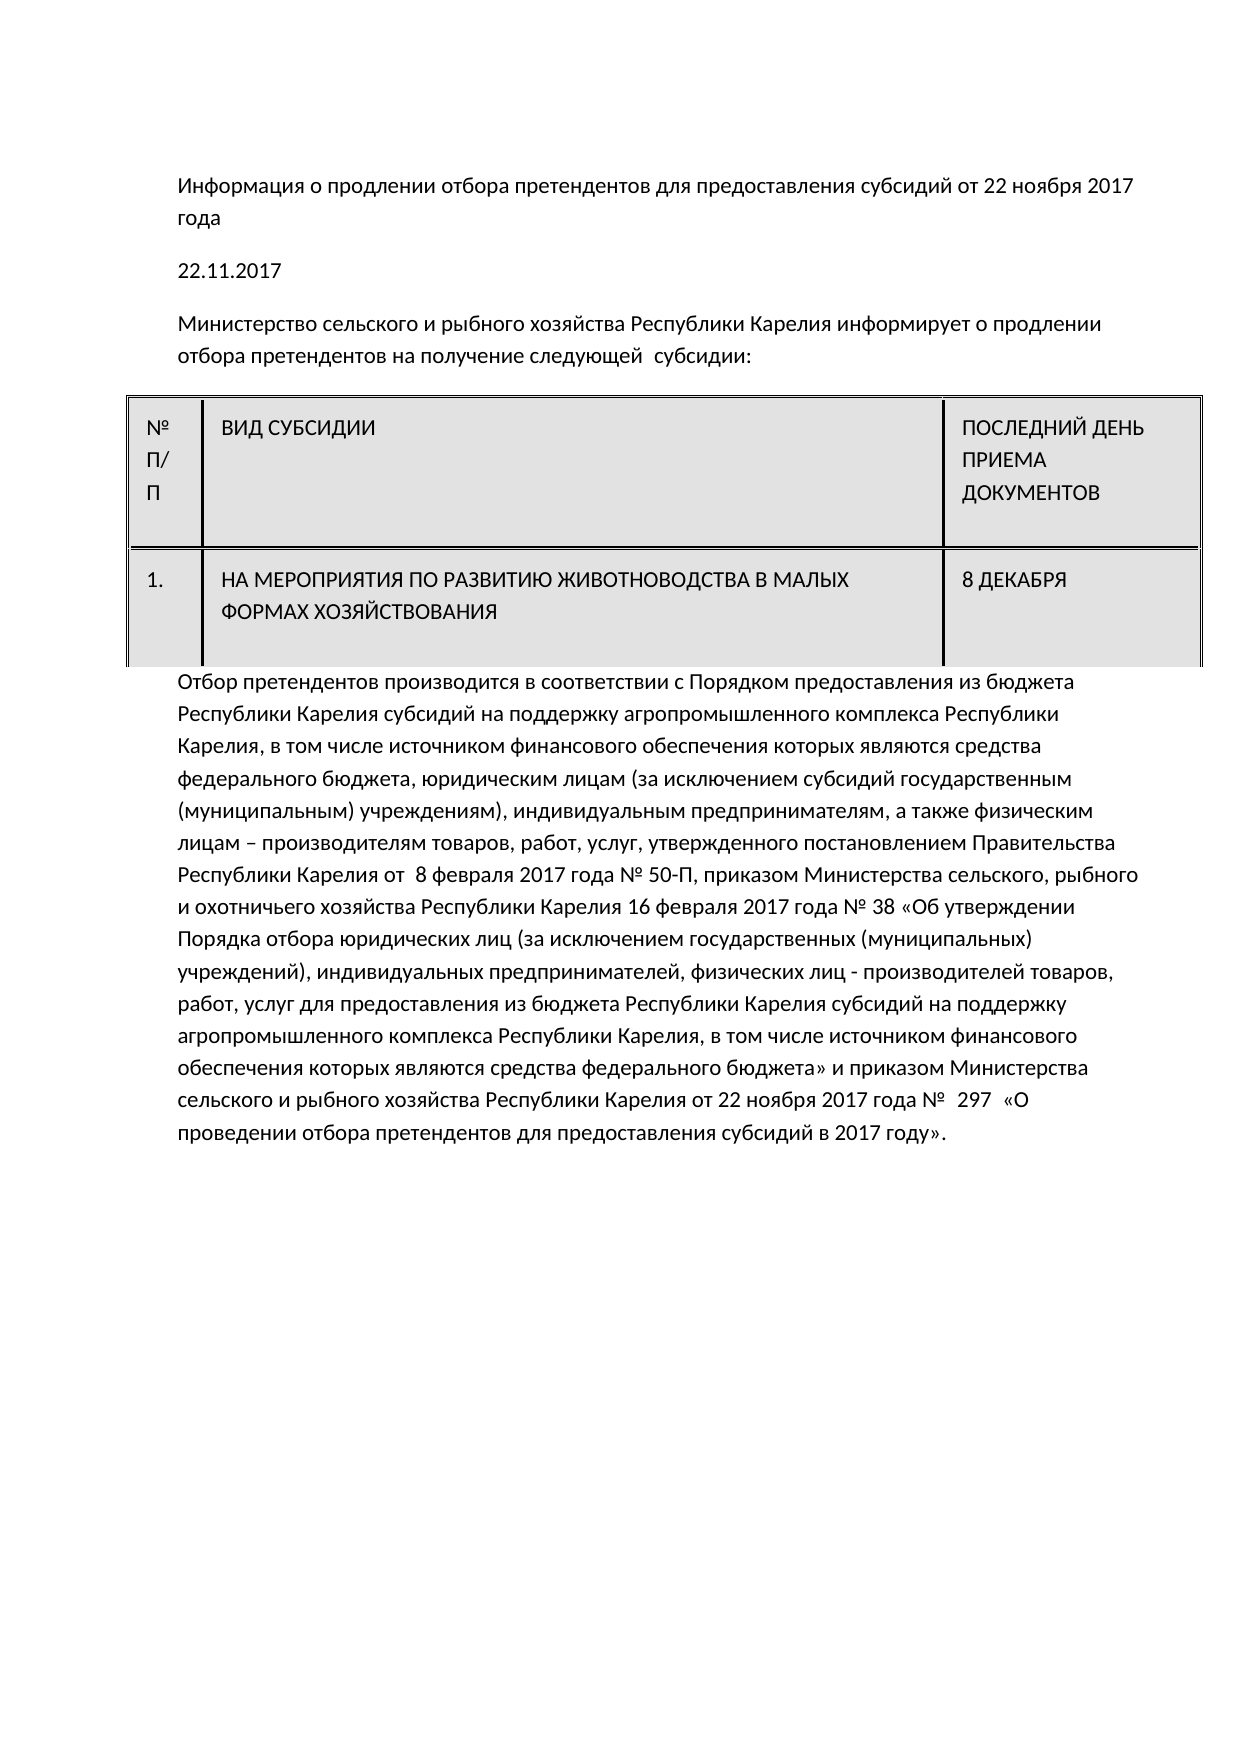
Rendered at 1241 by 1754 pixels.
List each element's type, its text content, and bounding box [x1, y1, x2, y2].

table_cell 8 ДЕКАБРЯ [945, 546, 1200, 666]
text 22.11.2017 [177, 256, 1152, 284]
table_header ВИД СУБСИДИИ [202, 396, 943, 546]
text Отбор претендентов производится в соответствии с Порядком предоставления из бюджета Республики Карелия субсидий на поддержку агропромышленного комплекса Республики Карелия, в том числе источником финансового обеспечения которых являются средства федерального бюджета, юридическим лицам (за исключением субсидий государственным (муниципальным) учреждениям), индивидуальным предпринимателям, а также физическим лицам – производителям товаров, работ, услуг, утвержденного постановлением Правительства Республики Карелия от 8 февраля 2017 года № 50-П, приказом Министерства сельского, рыбного и охотничьего хозяйства Республики Карелия 16 февраля 2017 года № 38 «Об утверждении Порядка отбора юридических лиц (за исключением государственных (муниципальных) учреждений), индивидуальных предпринимателей, физических лиц - производителей товаров, работ, услуг для предоставления из бюджета Республики Карелия субсидий на поддержку агропромышленного комплекса Республики Карелия, в том числе источником финансового обеспечения которых являются средства федерального бюджета» и приказом Министерства сельского и рыбного хозяйства Республики Карелия от 22 ноября 2017 года № 297 «О проведении отбора претендентов для предоставления субсидий в 2017 году». [177, 667, 1152, 1146]
table_cell НА МЕРОПРИЯТИЯ ПО РАЗВИТИЮ ЖИВОТНОВОДСТВА В МАЛЫХ ФОРМАХ ХОЗЯЙСТВОВАНИЯ [204, 550, 942, 666]
table_cell 1. [129, 546, 201, 666]
table_header № П/П [129, 398, 202, 546]
text Министерство сельского и рыбного хозяйства Республики Карелия информирует о продлении отбора претендентов на получение следующей субсидии: [177, 309, 1152, 369]
table_header ПОСЛЕДНИЙ ДЕНЬ ПРИЕМА ДОКУМЕНТОВ [943, 398, 1200, 546]
text Информация о продлении отбора претендентов для предоставления субсидий от 22 ноября 2017 года [177, 171, 1152, 231]
